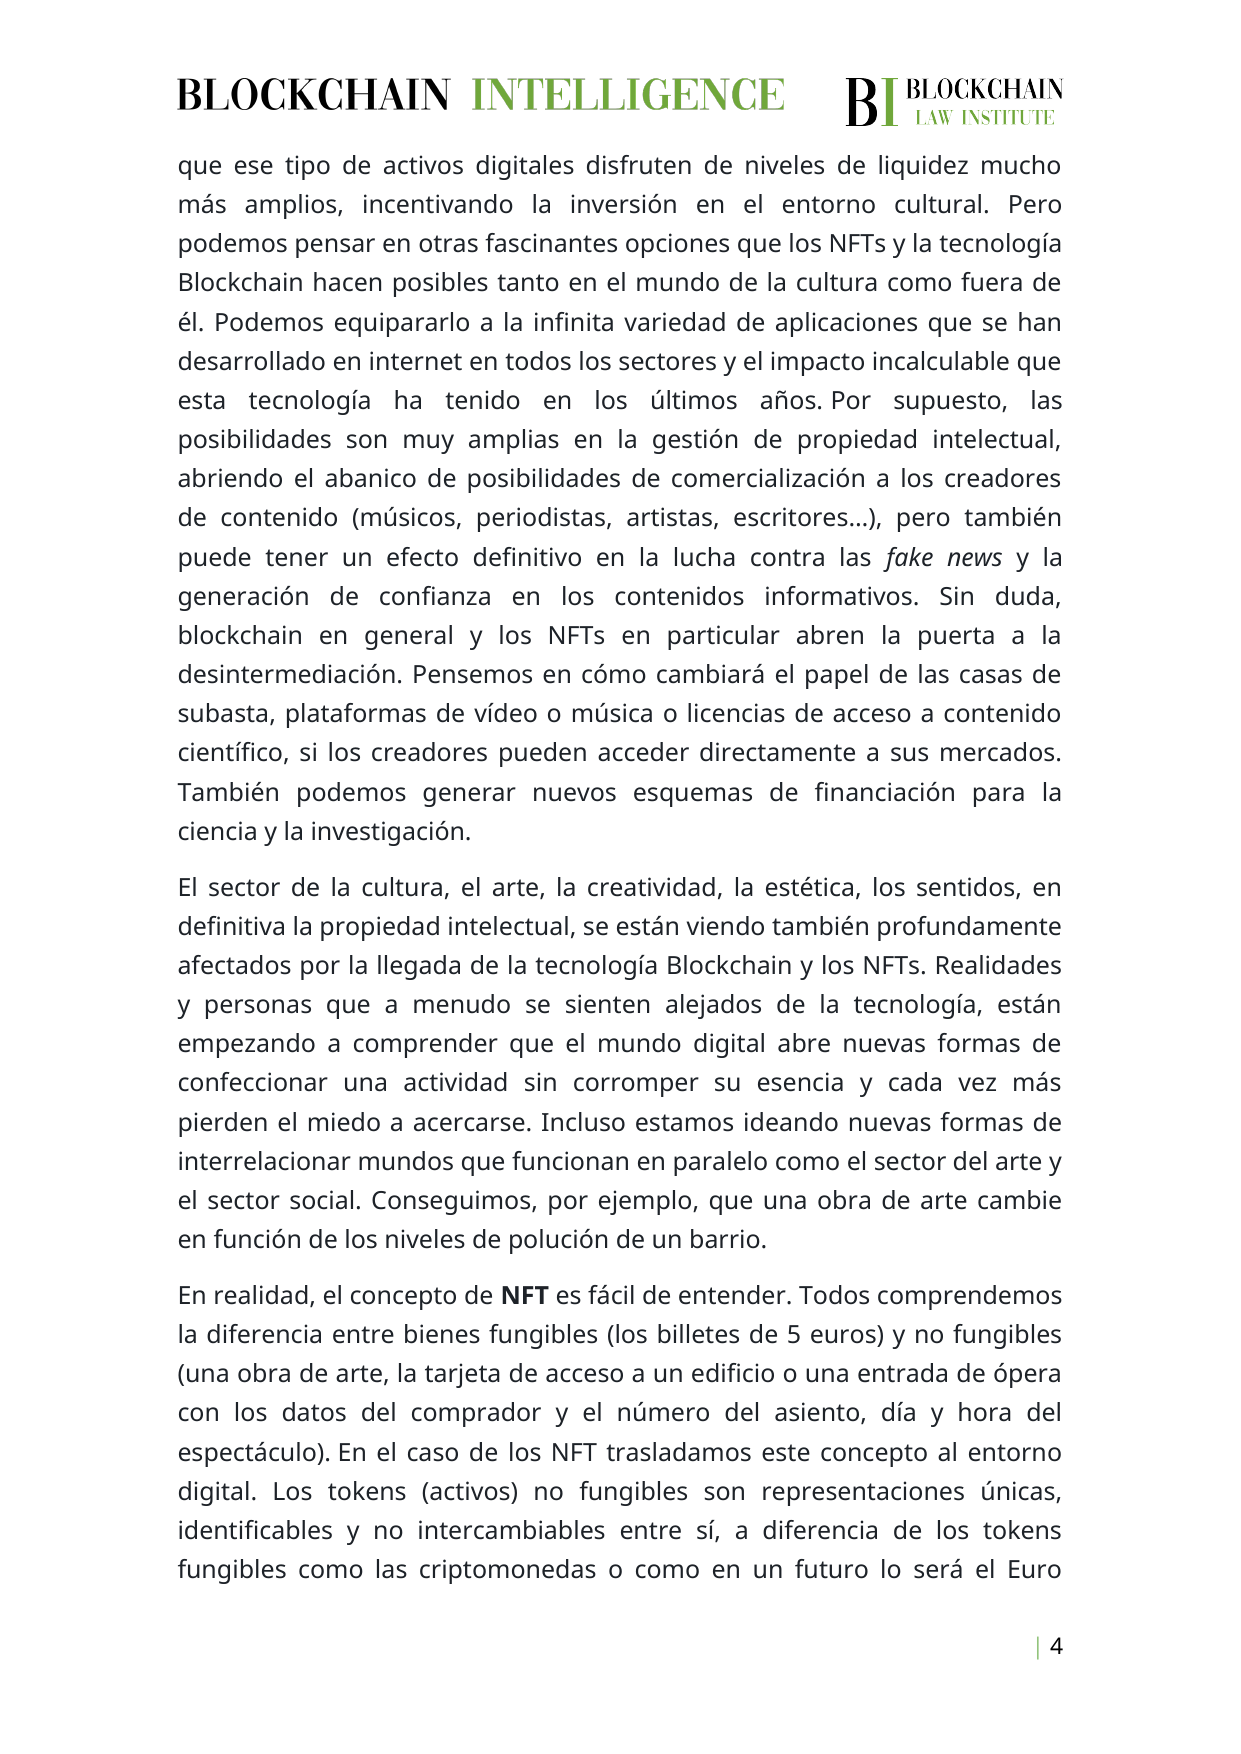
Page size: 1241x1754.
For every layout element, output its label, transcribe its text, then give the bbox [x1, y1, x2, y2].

picture [177, 78, 784, 110]
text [177, 1278, 1063, 1586]
picture [845, 78, 1064, 126]
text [177, 148, 1063, 847]
text El sector de la cultura, el arte, la creatividad, la estética, los sentidos, en definitiva la propiedad intelectual, se están viendo también profundamente afectados por la llegada de la tecnología Blockchain y los NFTs. Realidades y personas que a menudo se sienten alejados de la tecnología, están empezando a comprender que el mundo digital abre nuevas formas de confeccionar una actividad sin corromper su esencia y cada vez más pierden el miedo a acercarse. Incluso estamos ideando nuevas formas de interrelacionar mundos que funcionan en paralelo como el sector del arte y el sector social. Conseguimos, por ejemplo, que una obra de arte cambie en función de los niveles de polución de un barrio. [177, 869, 1063, 1256]
